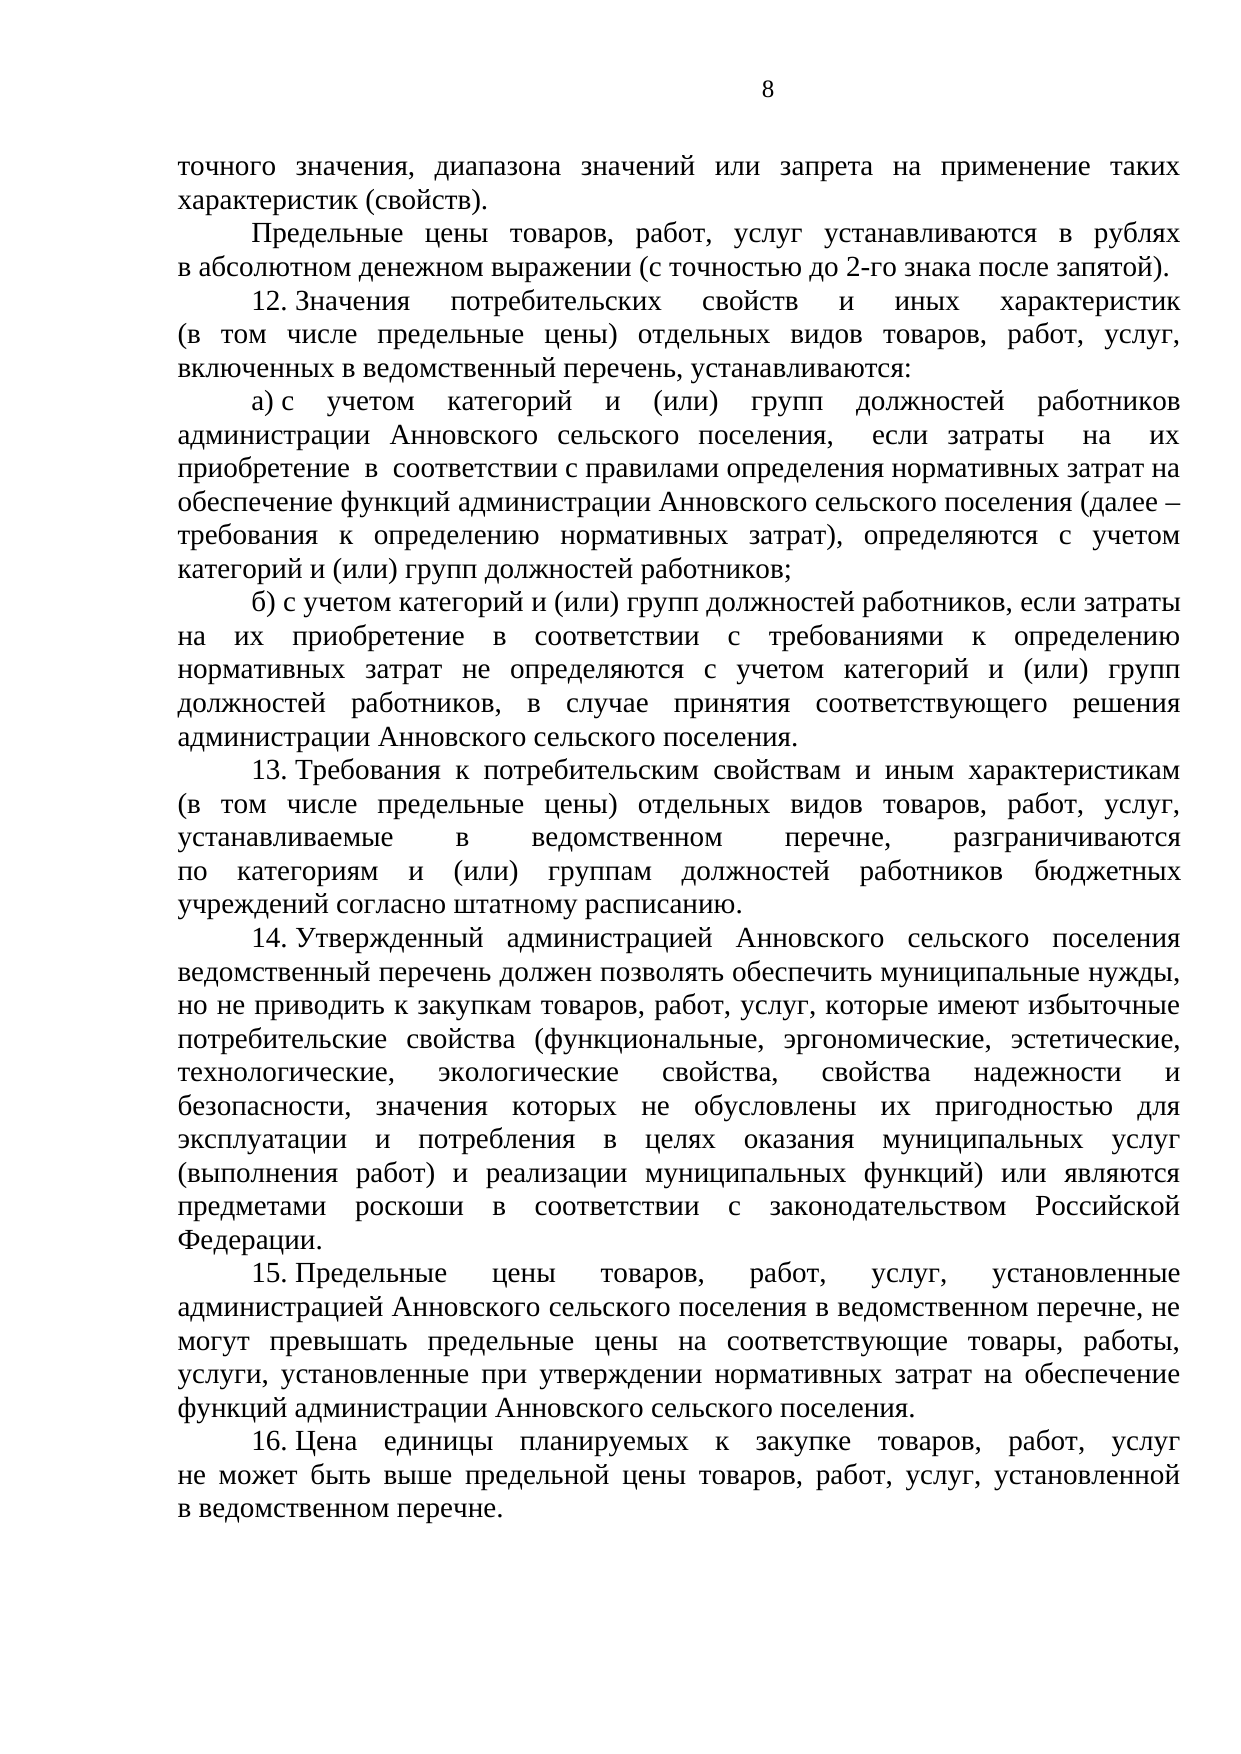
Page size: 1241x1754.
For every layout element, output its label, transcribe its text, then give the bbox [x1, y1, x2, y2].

text 14. Утвержденный администрацией Анновского сельского поселения ведомственный перечень должен позволять обеспечить муниципальные нужды, но не приводить к закупкам товаров, работ, услуг, которые имеют избыточные потребительские свойства (функциональные, эргономические, эстетические, технологические, экологические свойства, свойства надежности и безопасности, значения которых не обусловлены их пригодностью для эксплуатации и потребления в целях оказания муниципальных услуг (выполнения работ) и реализации муниципальных функций) или являются предметами роскоши в соответствии с законодательством Российской Федерации. [177, 920, 1181, 1256]
text 16. Цена единицы планируемых к закупке товаров, работ, услуг не может быть выше предельной цены товаров, работ, услуг, установленной в ведомственном перечне. [177, 1423, 1181, 1524]
text б) с учетом категорий и (или) групп должностей работников, если затраты на их приобретение в соответствии с требованиями к определению нормативных затрат не определяются с учетом категорий и (или) групп должностей работников, в случае принятия соответствующего решения администрации Анновского сельского поселения. [177, 584, 1181, 752]
text 15. Предельные цены товаров, работ, услуг, установленные администрацией Анновского сельского поселения в ведомственном перечне, не могут превышать предельные цены на соответствующие товары, работы, услуги, установленные при утверждении нормативных затрат на обеспечение функций администрации Анновского сельского поселения. [177, 1256, 1181, 1423]
text Предельные цены товаров, работ, услуг устанавливаются в рублях в абсолютном денежном выражении (с точностью до 2-го знака после запятой). [177, 216, 1181, 283]
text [177, 148, 1181, 216]
text 12. Значения потребительских свойств и иных характеристик (в том числе предельные цены) отдельных видов товаров, работ, услуг, включенных в ведомственный перечень, устанавливаются: [177, 283, 1181, 383]
text 13. Требования к потребительским свойствам и иным характеристикам (в том числе предельные цены) отдельных видов товаров, работ, услуг, устанавливаемые в ведомственном перечне, разграничиваются по категориям и (или) группам должностей работников бюджетных учреждений согласно штатному расписанию. [177, 752, 1181, 920]
text а) с учетом категорий и (или) групп должностей работников администрации Анновского сельского поселения, если затраты на их приобретение в соответствии с правилами определения нормативных затрат на обеспечение функций администрации Анновского сельского поселения (далее – требования к определению нормативных затрат), определяются с учетом категорий и (или) групп должностей работников; [177, 383, 1181, 584]
